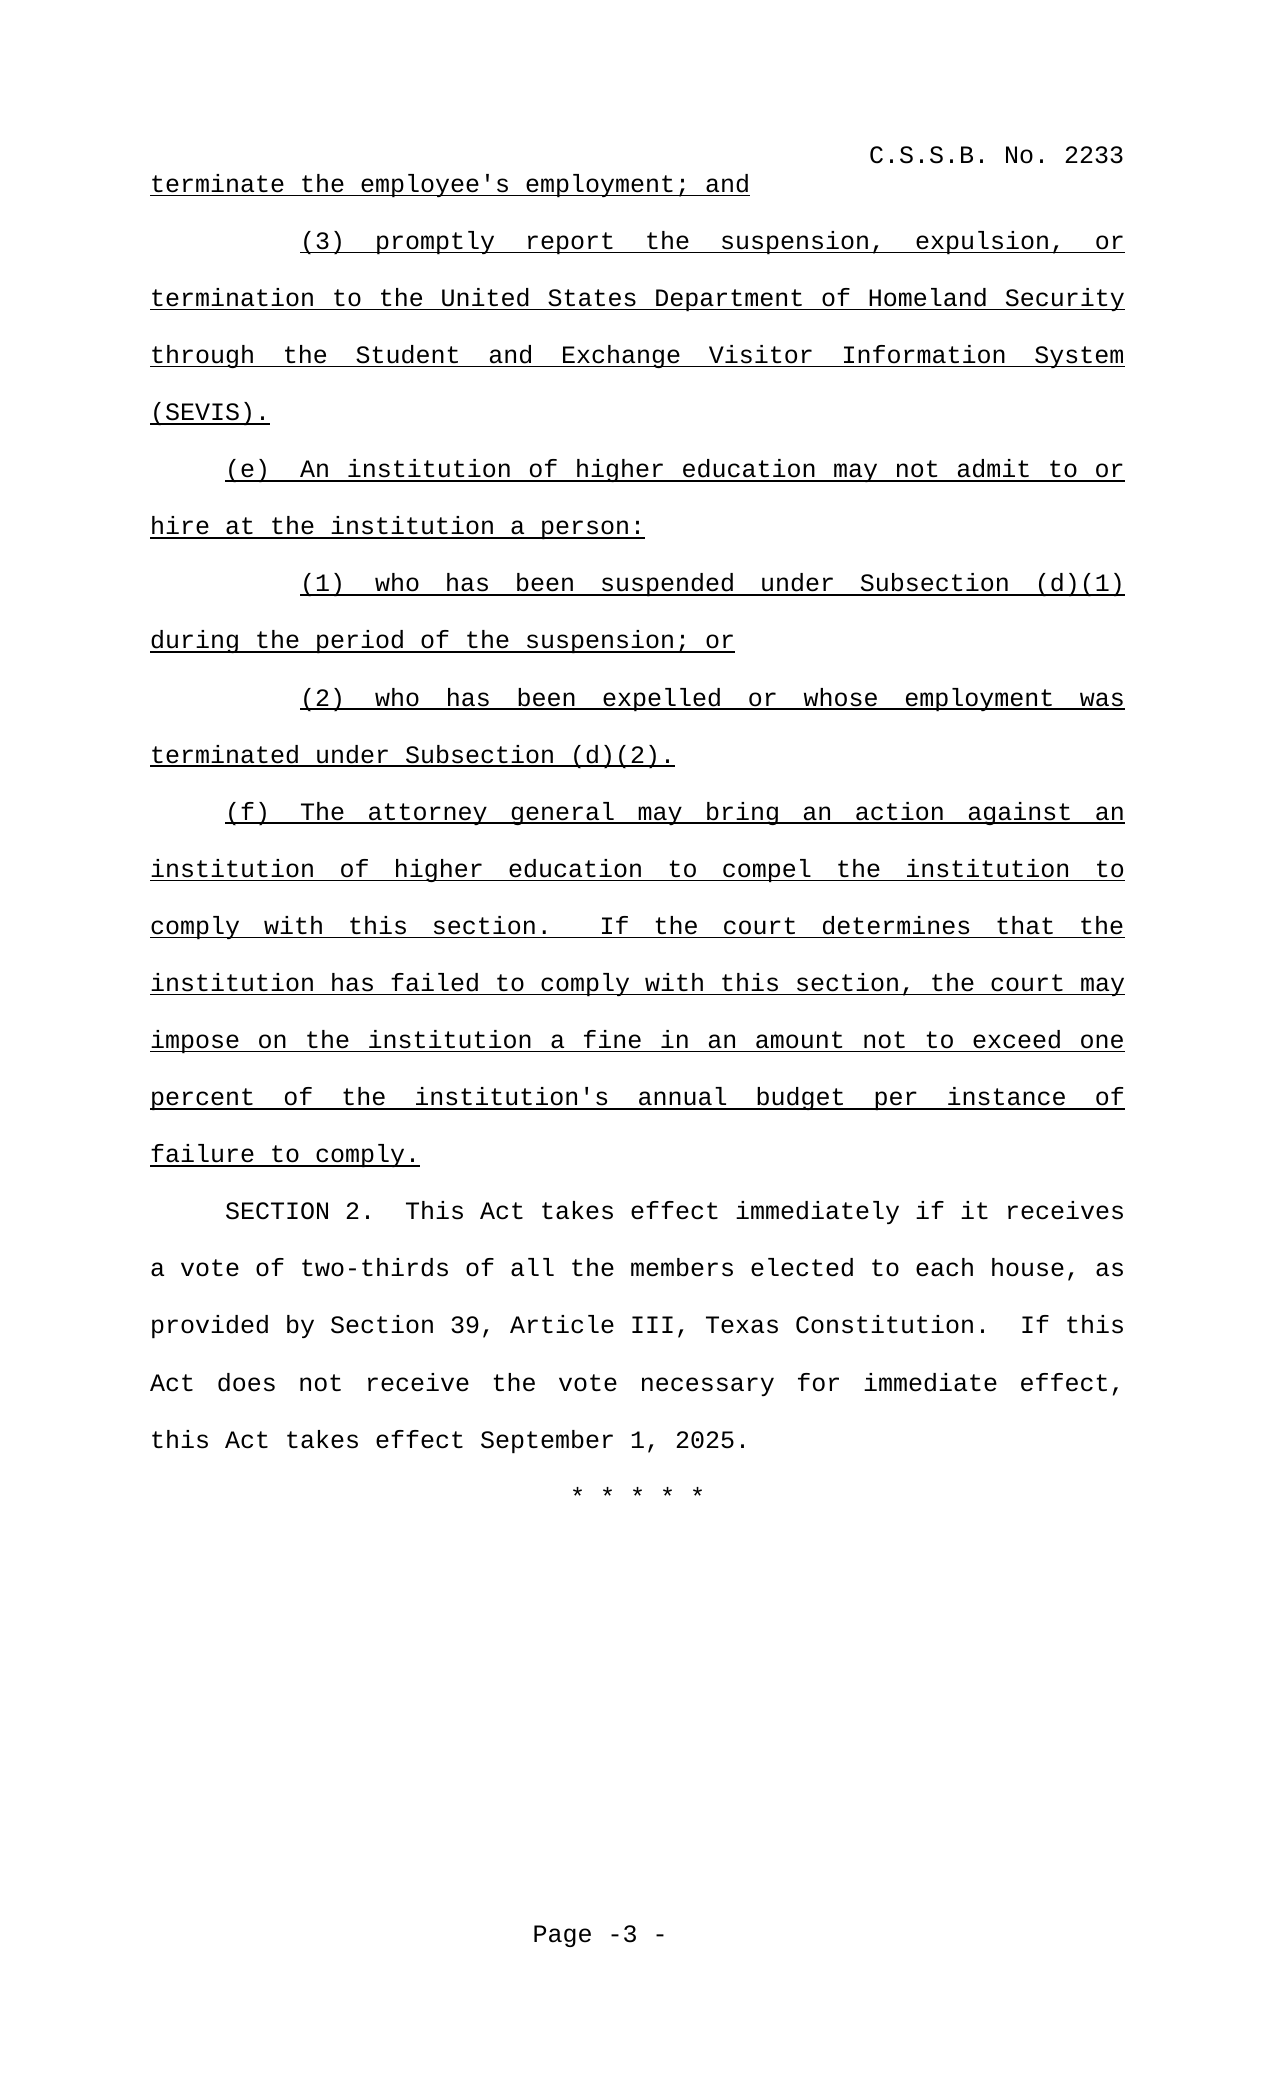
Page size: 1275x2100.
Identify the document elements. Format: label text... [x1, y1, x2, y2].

text (f) The attorney general may bring an action against an institution of higher education to compel the institution to comply with this section. If the court determines that the institution has failed to comply with this section, the court may impose on the institution a fine in an amount not to exceed one percent of the institution's annual budget per instance of failure to comply. [150, 1052, 1125, 1108]
text (f) The attorney general may bring an action against an institution of higher education to compel the institution to comply with this section. If the court determines that the institution has failed to comply with this section, the court may impose on the institution a fine in an amount not to exceed one percent of the institution's annual budget per instance of failure to comply. [150, 938, 1125, 994]
text SECTION 2. This Act takes effect immediately if it receives a vote of two-thirds of all the members elected to each house, as provided by Section 39, Article III, Texas Constitution. If this Act does not receive the vote necessary for immediate effect, this Act takes effect September 1, 2025. [150, 1199, 1125, 1456]
text (3) promptly report the suspension, expulsion, or termination to the United States Department of Homeland Security through the Student and Exchange Visitor Information System (SEVIS). [150, 228, 1125, 309]
text (e) An institution of higher education may not admit to or hire at the institution a person: [150, 457, 1125, 542]
text (2) who has been expelled or whose employment was terminated under Subsection (d)(2). [150, 685, 1125, 771]
text (1) who has been suspended under Subsection (d)(1) during the period of the suspension; or [150, 571, 1125, 656]
text (f) The attorney general may bring an action against an institution of higher education to compel the institution to comply with this section. If the court determines that the institution has failed to comply with this section, the court may impose on the institution a fine in an amount not to exceed one percent of the institution's annual budget per instance of failure to comply. [150, 1110, 1125, 1170]
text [150, 171, 1125, 200]
text * * * * * [150, 1484, 1125, 1513]
text (f) The attorney general may bring an action against an institution of higher education to compel the institution to comply with this section. If the court determines that the institution has failed to comply with this section, the court may impose on the institution a fine in an amount not to exceed one percent of the institution's annual budget per instance of failure to comply. [150, 995, 1125, 1051]
text (3) promptly report the suspension, expulsion, or termination to the United States Department of Homeland Security through the Student and Exchange Visitor Information System (SEVIS). [150, 367, 1125, 428]
text (3) promptly report the suspension, expulsion, or termination to the United States Department of Homeland Security through the Student and Exchange Visitor Information System (SEVIS). [150, 310, 1125, 366]
text (f) The attorney general may bring an action against an institution of higher education to compel the institution to comply with this section. If the court determines that the institution has failed to comply with this section, the court may impose on the institution a fine in an amount not to exceed one percent of the institution's annual budget per instance of failure to comply. [150, 881, 1125, 937]
text (f) The attorney general may bring an action against an institution of higher education to compel the institution to comply with this section. If the court determines that the institution has failed to comply with this section, the court may impose on the institution a fine in an amount not to exceed one percent of the institution's annual budget per instance of failure to comply. [150, 799, 1125, 880]
